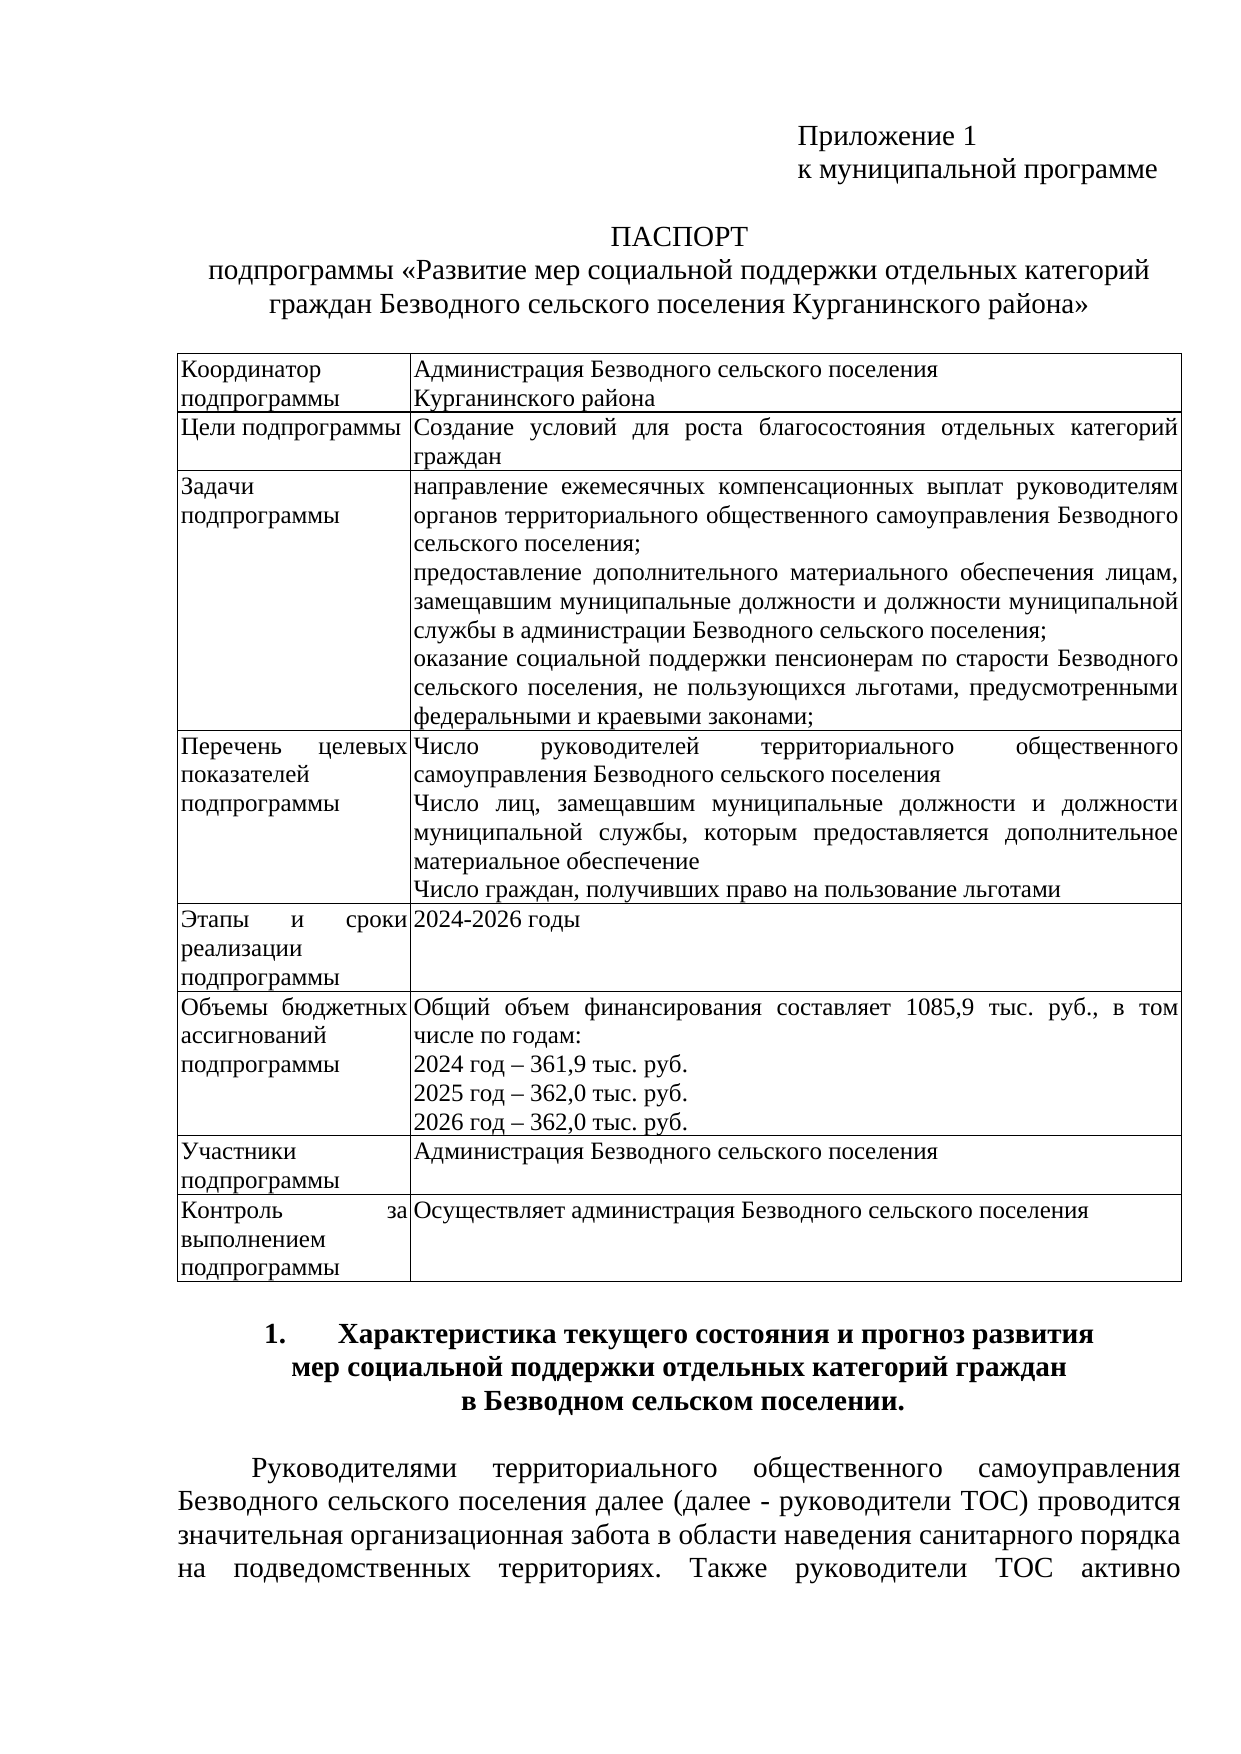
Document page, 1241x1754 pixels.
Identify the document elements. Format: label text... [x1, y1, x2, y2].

text к муниципальной программе [797, 152, 1181, 185]
table_header Администрация Безводного сельского поселения Курганинского района [411, 354, 1181, 411]
list Характеристика текущего состояния и прогноз развития [177, 1316, 1181, 1349]
table_cell Осуществляет администрация Безводного сельского поселения [411, 1195, 1181, 1281]
table_cell Задачи подпрограммы [178, 471, 410, 730]
table_cell 2024-2026 годы [411, 904, 1181, 991]
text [177, 1450, 1181, 1584]
table_cell направление ежемесячных компенсационных выплат руководителям органов территориального общественного самоуправления Безводного сельского поселения; предоставление дополнительного материального обеспечения лицам, замещавшим муниципальные должности и должности муниципальной службы в администрации Безводного сельского поселения; оказание социальной поддержки пенсионерам по старости Безводного сельского поселения, не пользующихся льготами, предусмотренными федеральными и краевыми законами; [411, 471, 1181, 730]
table_cell Создание условий для роста благосостояния отдельных категорий граждан [411, 413, 1181, 470]
table_header Координатор подпрограммы [178, 354, 410, 411]
table_cell Участники подпрограммы [178, 1136, 410, 1194]
text подпрограммы «Развитие мер социальной поддержки отдельных категорий граждан Безводного сельского поселения Курганинского района» [177, 252, 1181, 319]
table_cell Число руководителей территориального общественного самоуправления Безводного сельского поселения Число лиц, замещавшим муниципальные должности и должности муниципальной службы, которым предоставляется дополнительное материальное обеспечение Число граждан, получивших право на пользование льготами [411, 731, 1181, 903]
text ПАСПОРТ [177, 219, 1181, 252]
table_cell Цели подпрограммы [178, 413, 410, 470]
table_cell Общий объем финансирования составляет 1085,9 тыс. руб., в том числе по годам: 2024 год – 361,9 тыс. руб. 2025 год – 362,0 тыс. руб. 2026 год – 362,0 тыс. руб. [411, 992, 1181, 1135]
text мер социальной поддержки отдельных категорий граждан [177, 1349, 1181, 1383]
table_cell Этапы и сроки реализации подпрограммы [178, 904, 410, 991]
text Приложение 1 [797, 118, 1181, 152]
table_cell Перечень целевых показателей подпрограммы [178, 731, 410, 903]
table_cell Администрация Безводного сельского поселения [411, 1136, 1181, 1194]
text в Безводном сельском поселении. [177, 1383, 1181, 1416]
table_cell Контроль за выполнением подпрограммы [178, 1195, 410, 1281]
table_cell Объемы бюджетных ассигнований подпрограммы [178, 992, 410, 1135]
